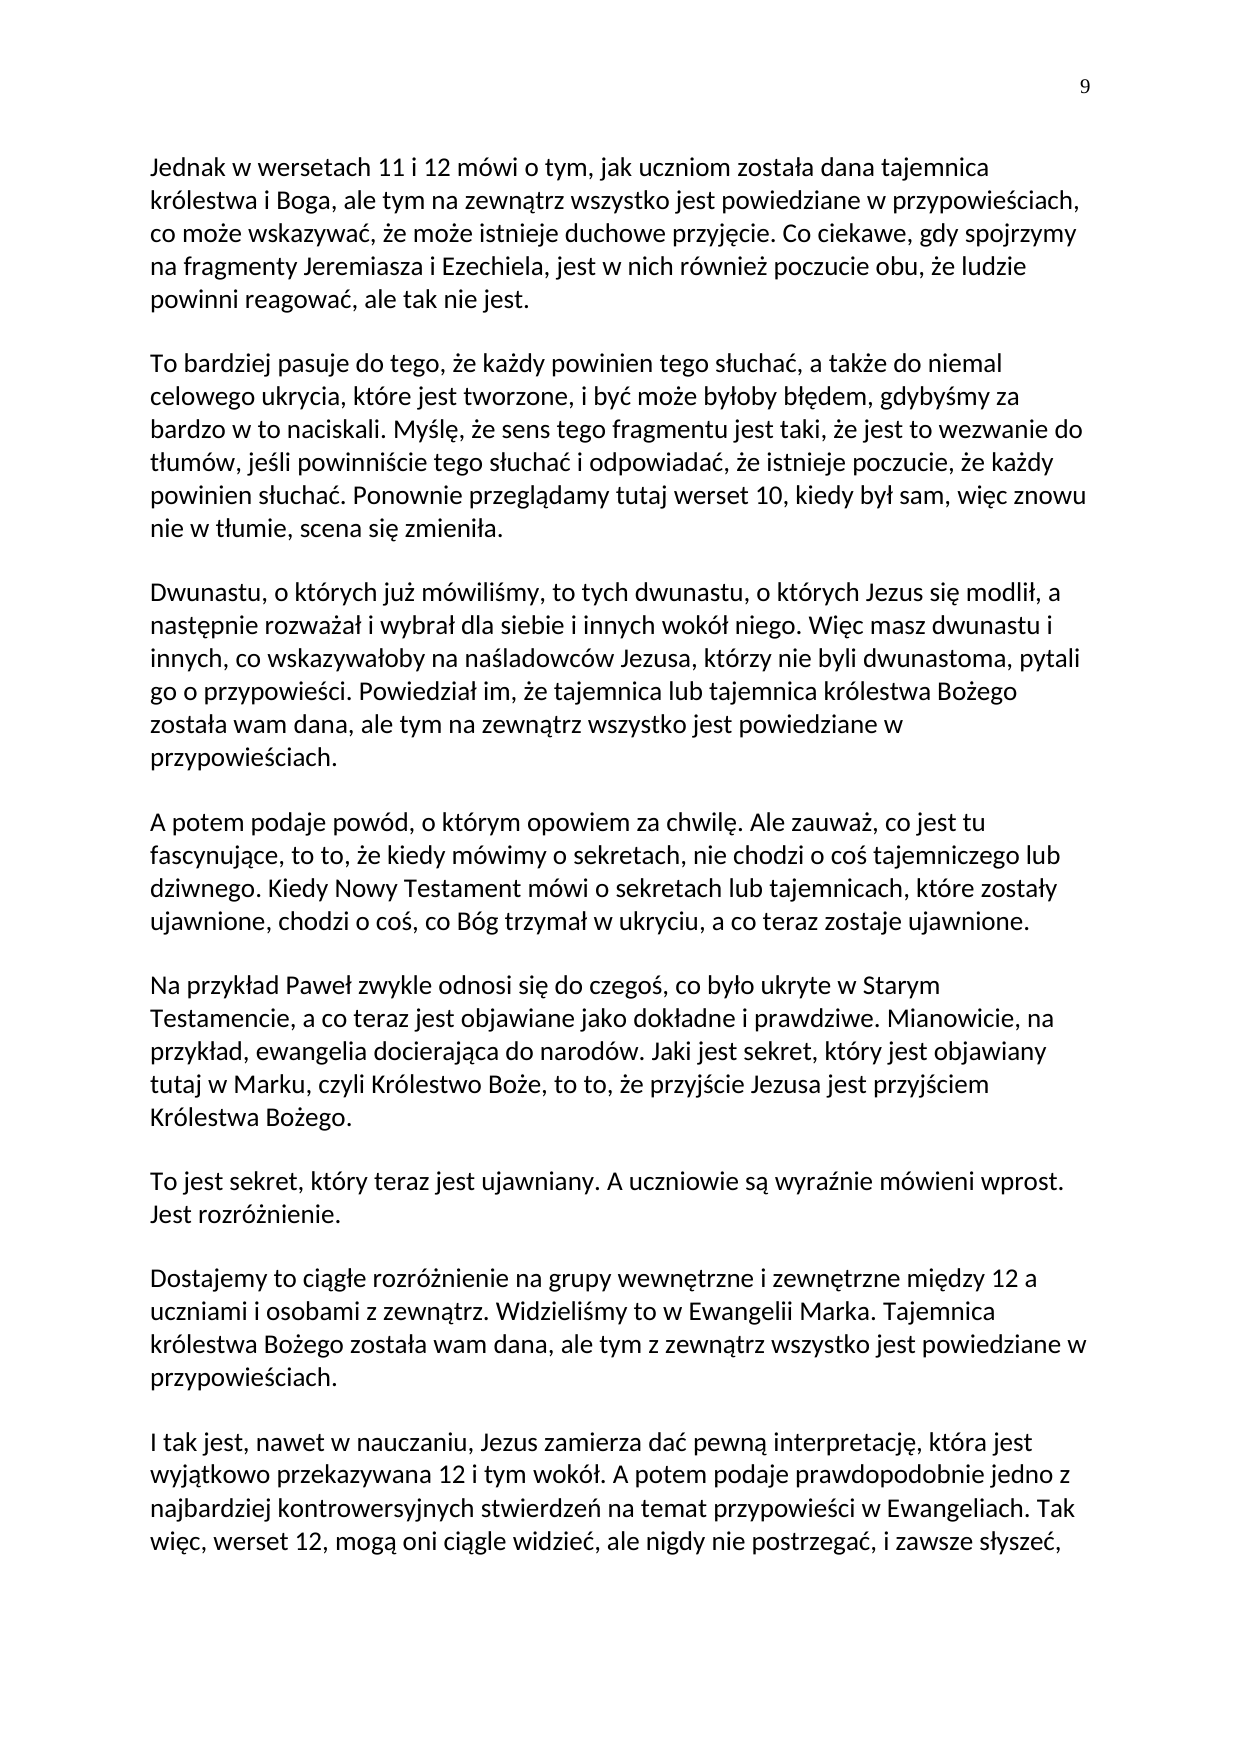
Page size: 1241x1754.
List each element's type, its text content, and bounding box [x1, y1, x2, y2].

text Jednak w wersetach 11 i 12 mówi o tym, jak uczniom została dana tajemnica królestwa i Boga, ale tym na zewnątrz wszystko jest powiedziane w przypowieściach, co może wskazywać, że może istnieje duchowe przyjęcie. Co ciekawe, gdy spojrzymy na fragmenty Jeremiasza i Ezechiela, jest w nich również poczucie obu, że ludzie powinni reagować, ale tak nie jest. [150, 150, 1090, 315]
text Na przykład Paweł zwykle odnosi się do czegoś, co było ukryte w Starym Testamencie, a co teraz jest objawiane jako dokładne i prawdziwe. Mianowicie, na przykład, ewangelia docierająca do narodów. Jaki jest sekret, który jest objawiany tutaj w Marku, czyli Królestwo Boże, to to, że przyjście Jezusa jest przyjściem Królestwa Bożego. [150, 968, 1090, 1133]
text Dostajemy to ciągłe rozróżnienie na grupy wewnętrzne i zewnętrzne między 12 a uczniami i osobami z zewnątrz. Widzieliśmy to w Ewangelii Marka. Tajemnica królestwa Bożego została wam dana, ale tym z zewnątrz wszystko jest powiedziane w przypowieściach. [150, 1261, 1090, 1393]
text Dwunastu, o których już mówiliśmy, to tych dwunastu, o których Jezus się modlił, a następnie rozważał i wybrał dla siebie i innych wokół niego. Więc masz dwunastu i innych, co wskazywałoby na naśladowców Jezusa, którzy nie byli dwunastoma, pytali go o przypowieści. Powiedział im, że tajemnica lub tajemnica królestwa Bożego została wam dana, ale tym na zewnątrz wszystko jest powiedziane w przypowieściach. [150, 576, 1090, 774]
text A potem podaje powód, o którym opowiem za chwilę. Ale zauważ, co jest tu fascynujące, to to, że kiedy mówimy o sekretach, nie chodzi o coś tajemniczego lub dziwnego. Kiedy Nowy Testament mówi o sekretach lub tajemnicach, które zostały ujawnione, chodzi o coś, co Bóg trzymał w ukryciu, a co teraz zostaje ujawnione. [150, 805, 1090, 937]
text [150, 1425, 1090, 1557]
text To bardziej pasuje do tego, że każdy powinien tego słuchać, a także do niemal celowego ukrycia, które jest tworzone, i być może byłoby błędem, gdybyśmy za bardzo w to naciskali. Myślę, że sens tego fragmentu jest taki, że jest to wezwanie do tłumów, jeśli powinniście tego słuchać i odpowiadać, że istnieje poczucie, że każdy powinien słuchać. Ponownie przeglądamy tutaj werset 10, kiedy był sam, więc znowu nie w tłumie, scena się zmieniła. [150, 346, 1090, 544]
text To jest sekret, który teraz jest ujawniany. A uczniowie są wyraźnie mówieni wprost. Jest rozróżnienie. [150, 1164, 1090, 1230]
